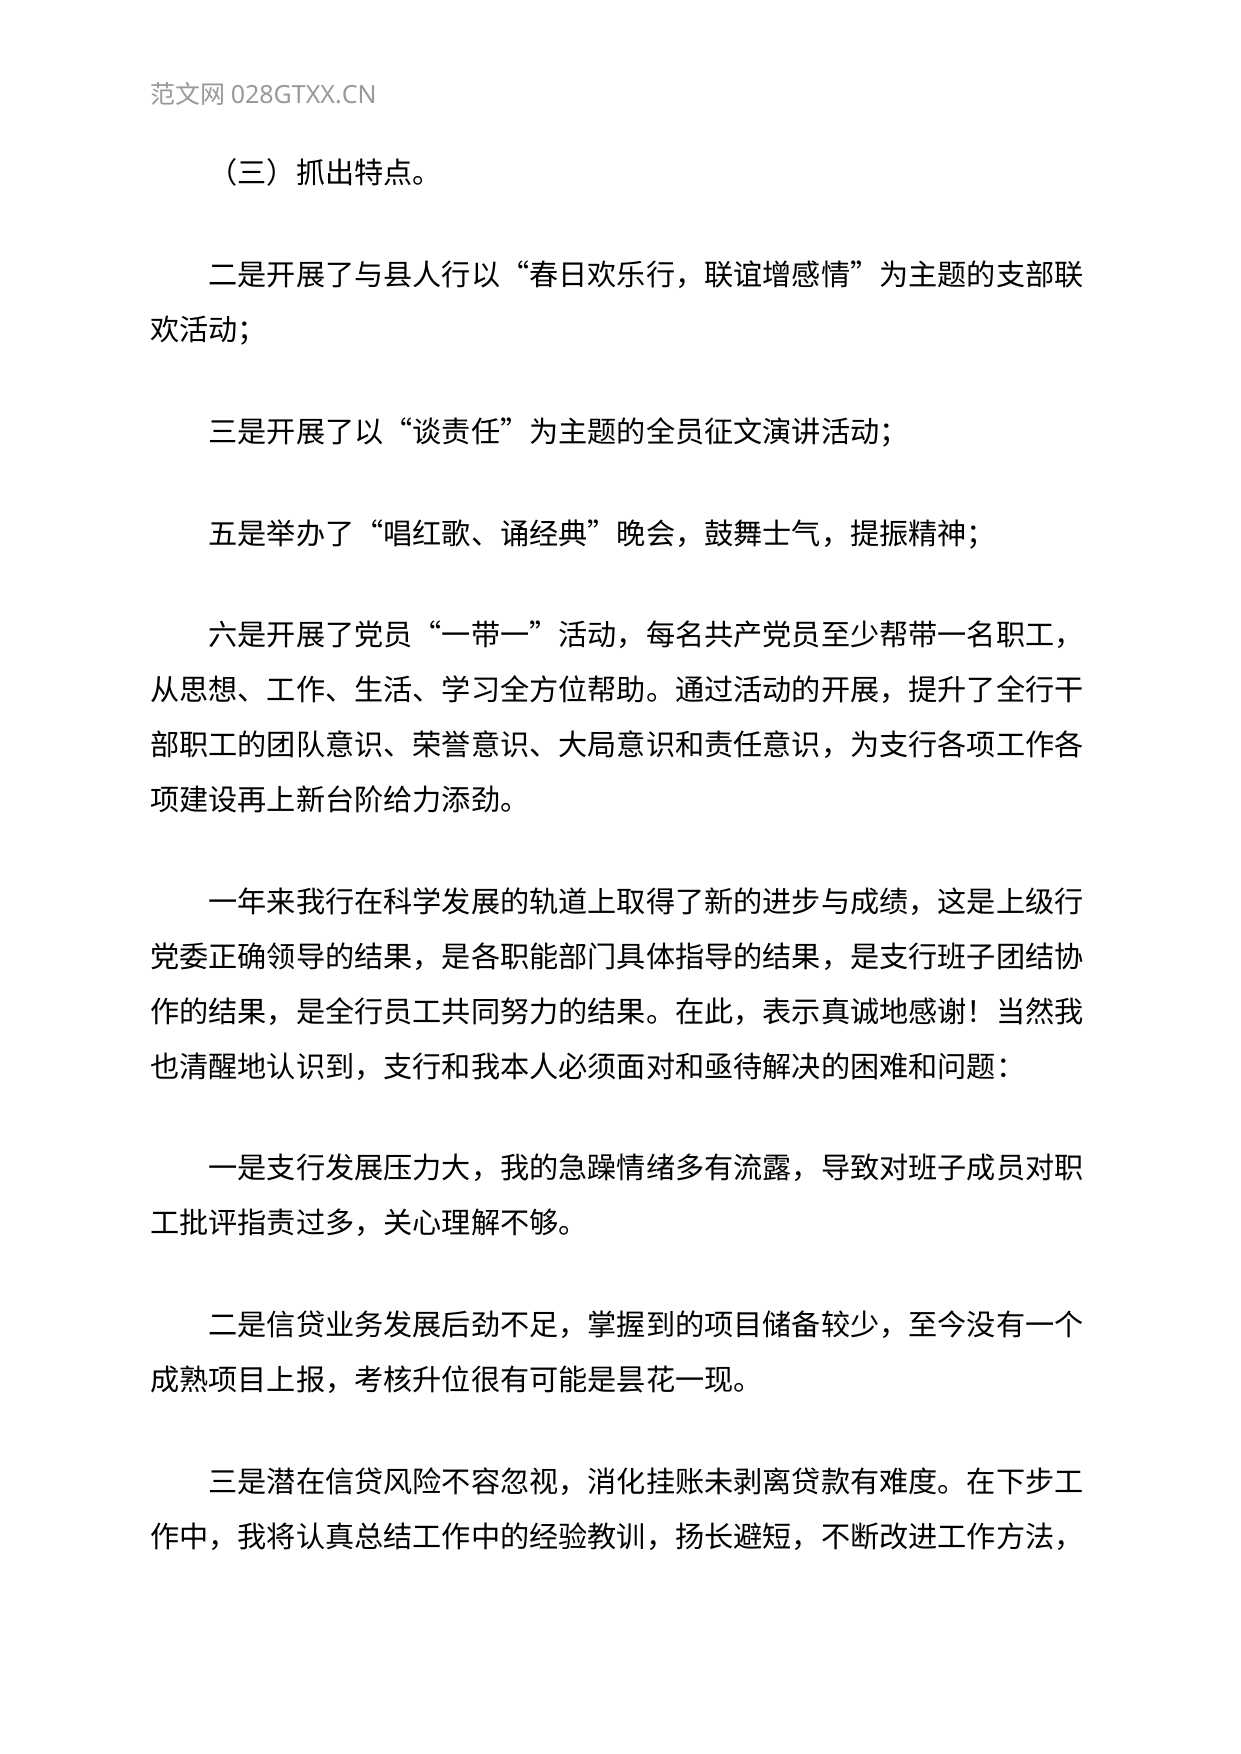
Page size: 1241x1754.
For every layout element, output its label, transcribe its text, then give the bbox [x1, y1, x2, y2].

text 三是开展了以“谈责任”为主题的全员征文演讲活动； [150, 408, 1090, 451]
text 一年来我行在科学发展的轨道上取得了新的进步与成绩，这是上级行党委正确领导的结果，是各职能部门具体指导的结果，是支行班子团结协作的结果，是全行员工共同努力的结果。在此，表示真诚地感谢！当然我也清醒地认识到，支行和我本人必须面对和亟待解决的困难和问题： [150, 878, 1090, 1085]
text 六是开展了党员“一带一”活动，每名共产党员至少帮带一名职工，从思想、工作、生活、学习全方位帮助。通过活动的开展，提升了全行干部职工的团队意识、荣誉意识、大局意识和责任意识，为支行各项工作各项建设再上新台阶给力添劲。 [150, 612, 1090, 819]
text 二是开展了与县人行以“春日欢乐行，联谊增感情”为主题的支部联欢活动； [150, 252, 1090, 349]
text 一是支行发展压力大，我的急躁情绪多有流露，导致对班子成员对职工批评指责过多，关心理解不够。 [150, 1145, 1090, 1242]
text 二是信贷业务发展后劲不足，掌握到的项目储备较少，至今没有一个成熟项目上报，考核升位很有可能是昙花一现。 [150, 1302, 1090, 1399]
text 五是举办了“唱红歌、诵经典”晚会，鼓舞士气，提振精神； [150, 510, 1090, 552]
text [150, 1458, 1090, 1555]
text （三）抓出特点。 [150, 150, 1090, 192]
